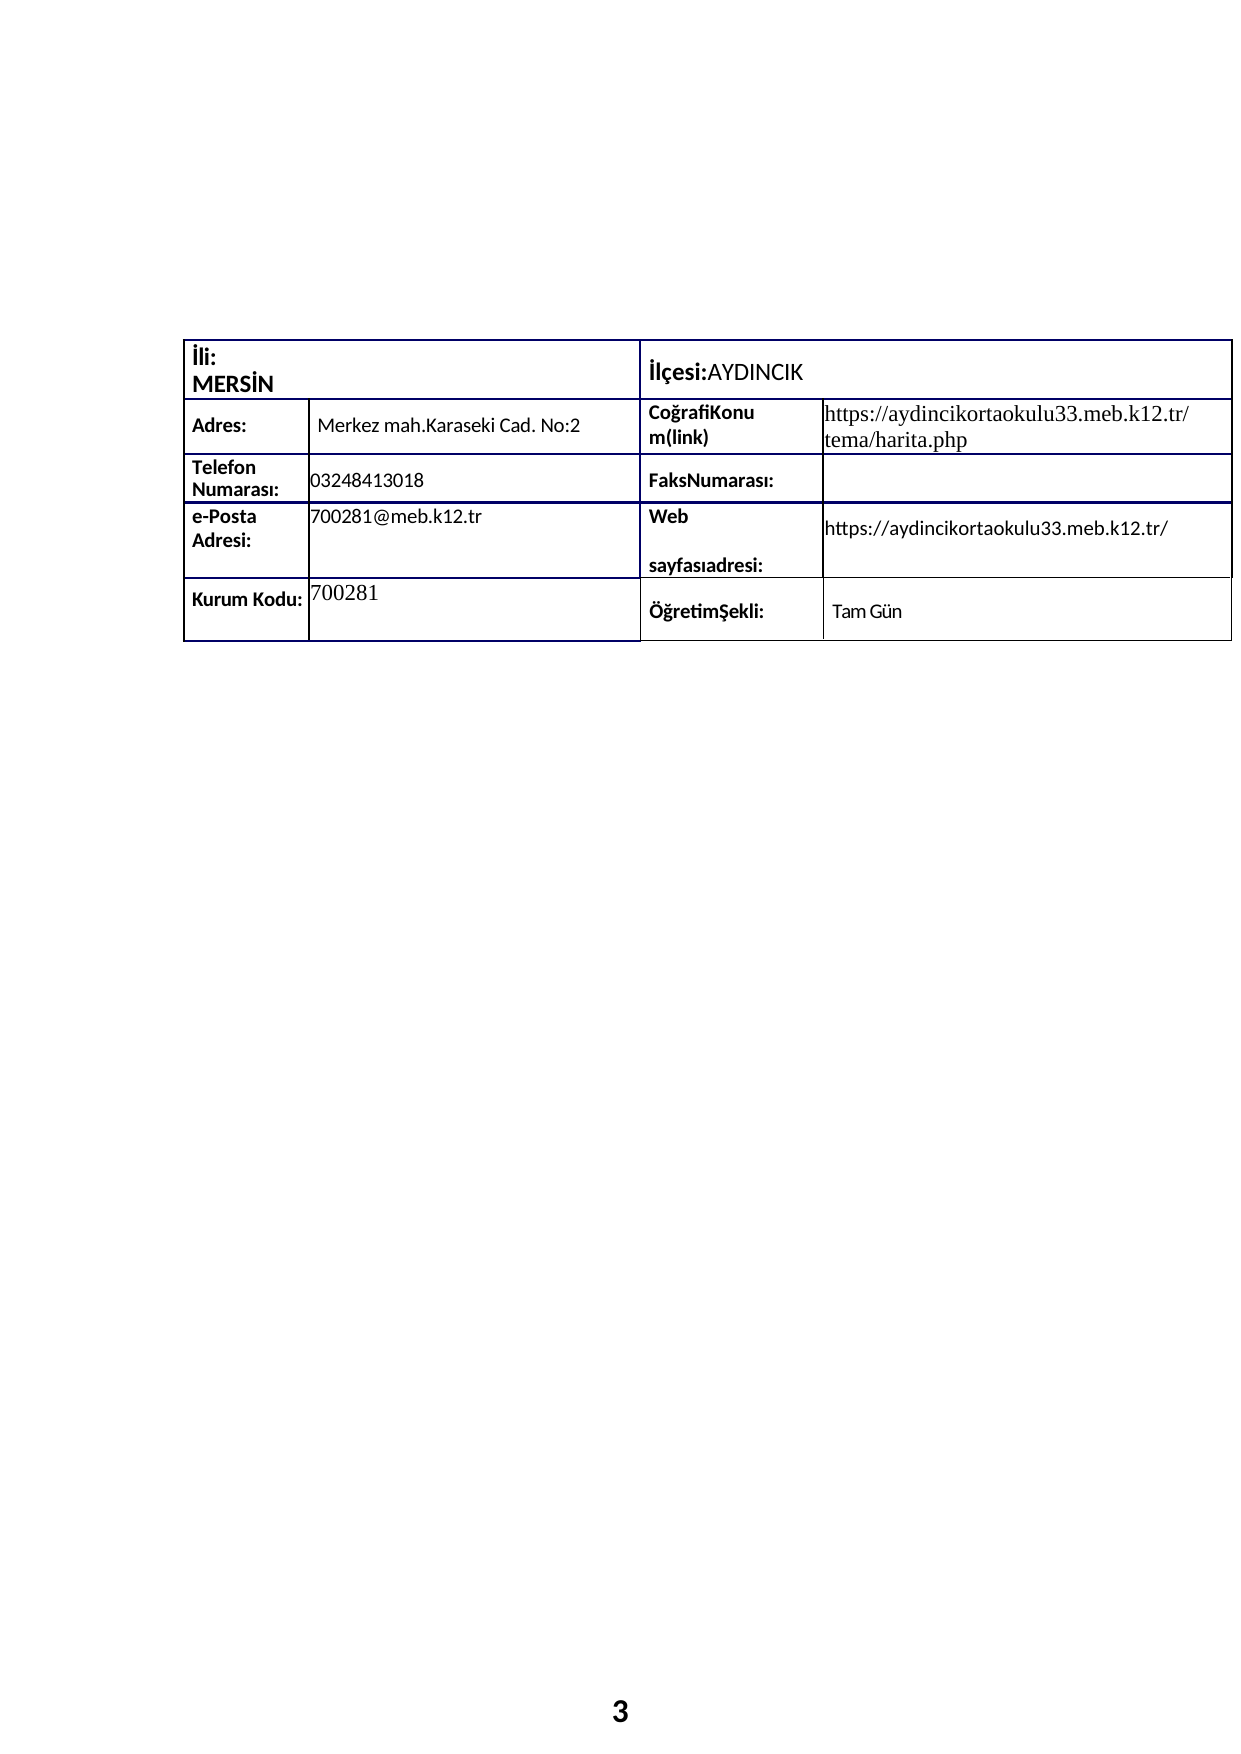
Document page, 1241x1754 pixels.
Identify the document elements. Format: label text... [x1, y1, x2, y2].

table_cell Tam Gün [823, 577, 1231, 640]
table_cell FaksNumarası: [641, 455, 822, 501]
table_cell Merkez mah.Karaseki Cad. No:2 [310, 400, 639, 453]
table_cell CoğrafiKonum(link) [641, 400, 822, 453]
table_cell Adres: [185, 400, 308, 453]
table_cell e-Posta Adresi: [185, 504, 308, 577]
table_cell 700281@meb.k12.tr [310, 504, 639, 577]
table_cell 03248413018 [310, 455, 639, 501]
table_header İlçesi:AYDINCIK [641, 341, 1231, 398]
table_cell Kurum Kodu: [185, 579, 308, 640]
table_cell Telefon Numarası: [185, 455, 308, 501]
table_cell https://aydincikortaokulu33.meb.k12.tr/ [824, 504, 1231, 577]
table_cell Web sayfasıadresi: [641, 504, 822, 577]
table_header İli: MERSİN [185, 341, 639, 398]
table_cell ÖğretimŞekli: [641, 578, 823, 640]
table_cell [824, 455, 1231, 501]
table_cell https://aydincikortaokulu33.meb.k12.tr/tema/harita.php [824, 400, 1231, 453]
table_cell 700281 [310, 579, 640, 640]
